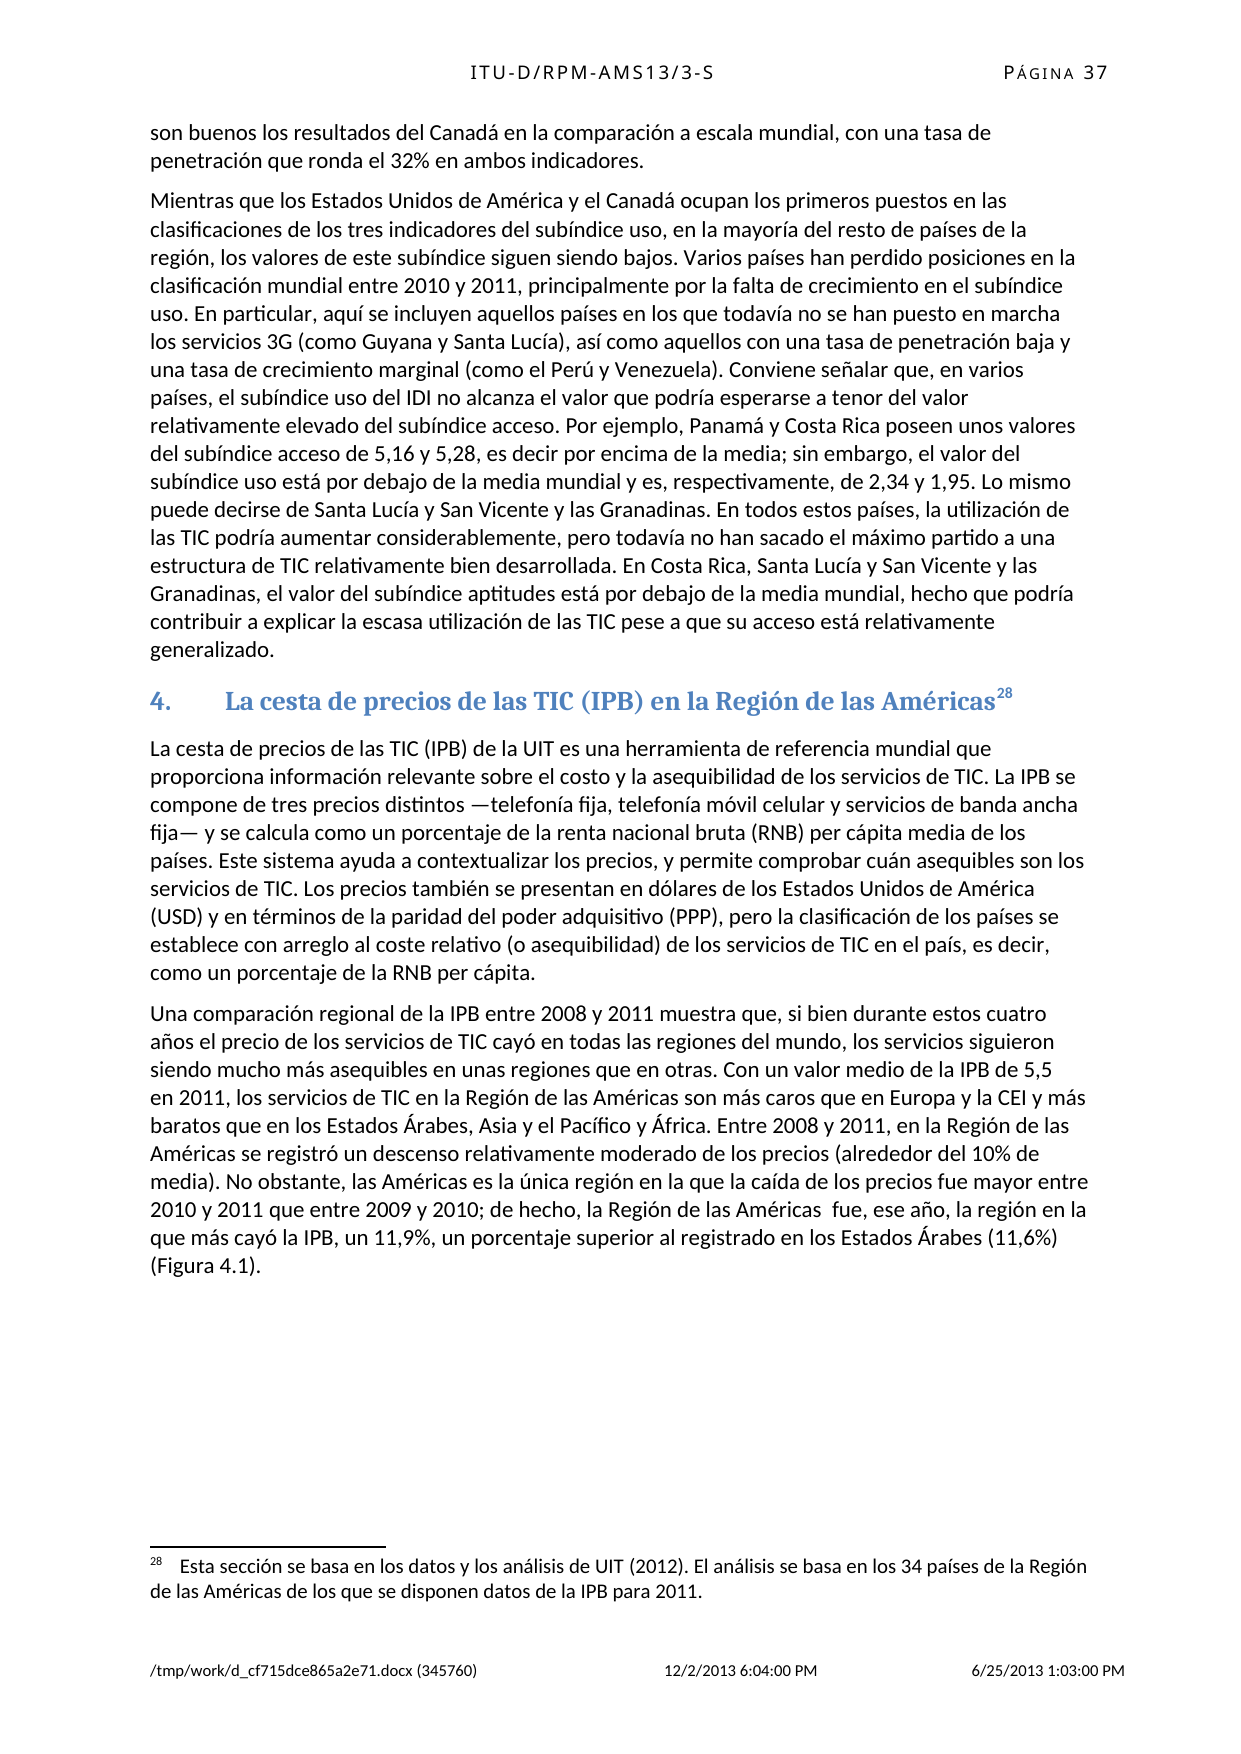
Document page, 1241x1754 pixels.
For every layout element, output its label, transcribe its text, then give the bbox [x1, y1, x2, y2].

text La cesta de precios de las TIC (IPB) de la UIT es una herramienta de referencia mundial que proporciona información relevante sobre el costo y la asequibilidad de los servicios de TIC. La IPB se compone de tres precios distintos —telefonía fija, telefonía móvil celular y servicios de banda ancha fija— y se calcula como un porcentaje de la renta nacional bruta (RNB) per cápita media de los países. Este sistema ayuda a contextualizar los precios, y permite comprobar cuán asequibles son los servicios de TIC. Los precios también se presentan en dólares de los Estados Unidos de América (USD) y en términos de la paridad del poder adquisitivo (PPP), pero la clasificación de los países se establece con arreglo al coste relativo (o asequibilidad) de los servicios de TIC en el país, es decir, como un porcentaje de la RNB per cápita. [150, 734, 1090, 986]
subtitle 4. La cesta de precios de las TIC (IPB) en la Región de las Américas [150, 684, 1090, 717]
text Mientras que los Estados Unidos de América y el Canadá ocupan los primeros puestos en las clasificaciones de los tres indicadores del subíndice uso, en la mayoría del resto de países de la región, los valores de este subíndice siguen siendo bajos. Varios países han perdido posiciones en la clasificación mundial entre 2010 y 2011, principalmente por la falta de crecimiento en el subíndice uso. En particular, aquí se incluyen aquellos países en los que todavía no se han puesto en marcha los servicios 3G (como Guyana y Santa Lucía), así como aquellos con una tasa de penetración baja y una tasa de crecimiento marginal (como el Perú y Venezuela). Conviene señalar que, en varios países, el subíndice uso del IDI no alcanza el valor que podría esperarse a tenor del valor relativamente elevado del subíndice acceso. Por ejemplo, Panamá y Costa Rica poseen unos valores del subíndice acceso de 5,16 y 5,28, es decir por encima de la media; sin embargo, el valor del subíndice uso está por debajo de la media mundial y es, respectivamente, de 2,34 y 1,95. Lo mismo puede decirse de Santa Lucía y San Vicente y las Granadinas. En todos estos países, la utilización de las TIC podría aumentar considerablemente, pero todavía no han sacado el máximo partido a una estructura de TIC relativamente bien desarrollada. En Costa Rica, Santa Lucía y San Vicente y las Granadinas, el valor del subíndice aptitudes está por debajo de la media mundial, hecho que podría contribuir a explicar la escasa utilización de las TIC pese a que su acceso está relativamente generalizado. [150, 187, 1090, 663]
text Una comparación regional de la IPB entre 2008 y 2011 muestra que, si bien durante estos cuatro años el precio de los servicios de TIC cayó en todas las regiones del mundo, los servicios siguieron siendo mucho más asequibles en unas regiones que en otras. Con un valor medio de la IPB de 5,5 en 2011, los servicios de TIC en la Región de las Américas son más caros que en Europa y la CEI y más baratos que en los Estados Árabes, Asia y el Pacífico y África. Entre 2008 y 2011, en la Región de las Américas se registró un descenso relativamente moderado de los precios (alrededor del 10% de media). No obstante, las Américas es la única región en la que la caída de los precios fue mayor entre 2010 y 2011 que entre 2009 y 2010; de hecho, la Región de las Américas fue, ese año, la región en la que más cayó la IPB, un 11,9%, un porcentaje superior al registrado en los Estados Árabes (11,6%) (Figura 4.1). [150, 999, 1090, 1279]
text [150, 118, 1090, 174]
